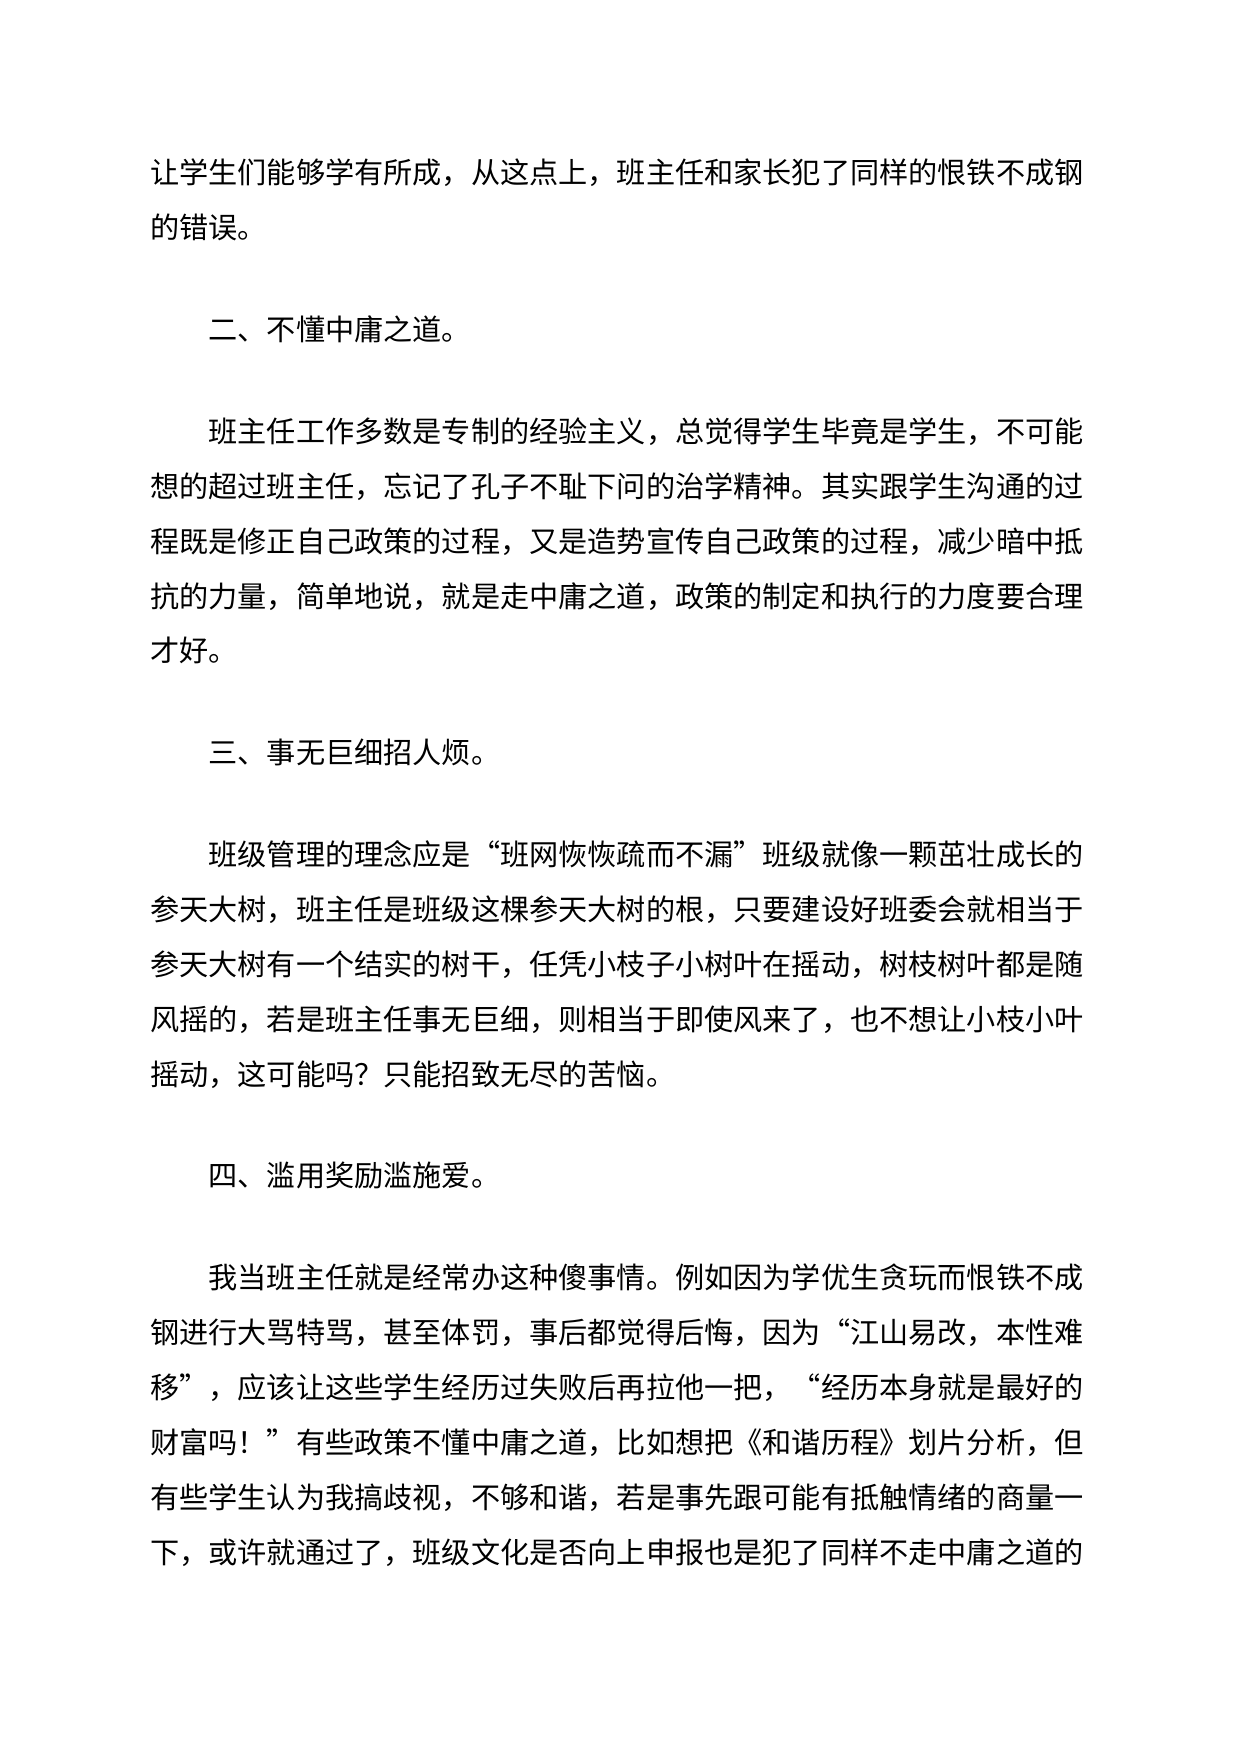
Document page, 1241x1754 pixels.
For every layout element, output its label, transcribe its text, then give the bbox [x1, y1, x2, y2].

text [150, 1255, 1090, 1571]
text 四、滥用奖励滥施爱。 [150, 1153, 1090, 1195]
text 班级管理的理念应是“班网恢恢疏而不漏”班级就像一颗茁壮成长的参天大树，班主任是班级这棵参天大树的根，只要建设好班委会就相当于参天大树有一个结实的树干，任凭小枝子小树叶在摇动，树枝树叶都是随风摇的，若是班主任事无巨细，则相当于即使风来了，也不想让小枝小叶摇动，这可能吗？只能招致无尽的苦恼。 [150, 832, 1090, 1093]
text 班主任工作多数是专制的经验主义，总觉得学生毕竟是学生，不可能想的超过班主任，忘记了孔子不耻下问的治学精神。其实跟学生沟通的过程既是修正自己政策的过程，又是造势宣传自己政策的过程，减少暗中抵抗的力量，简单地说，就是走中庸之道，政策的制定和执行的力度要合理才好。 [150, 408, 1090, 670]
text 三、事无巨细招人烦。 [150, 730, 1090, 772]
text 二、不懂中庸之道。 [150, 307, 1090, 349]
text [150, 150, 1090, 247]
